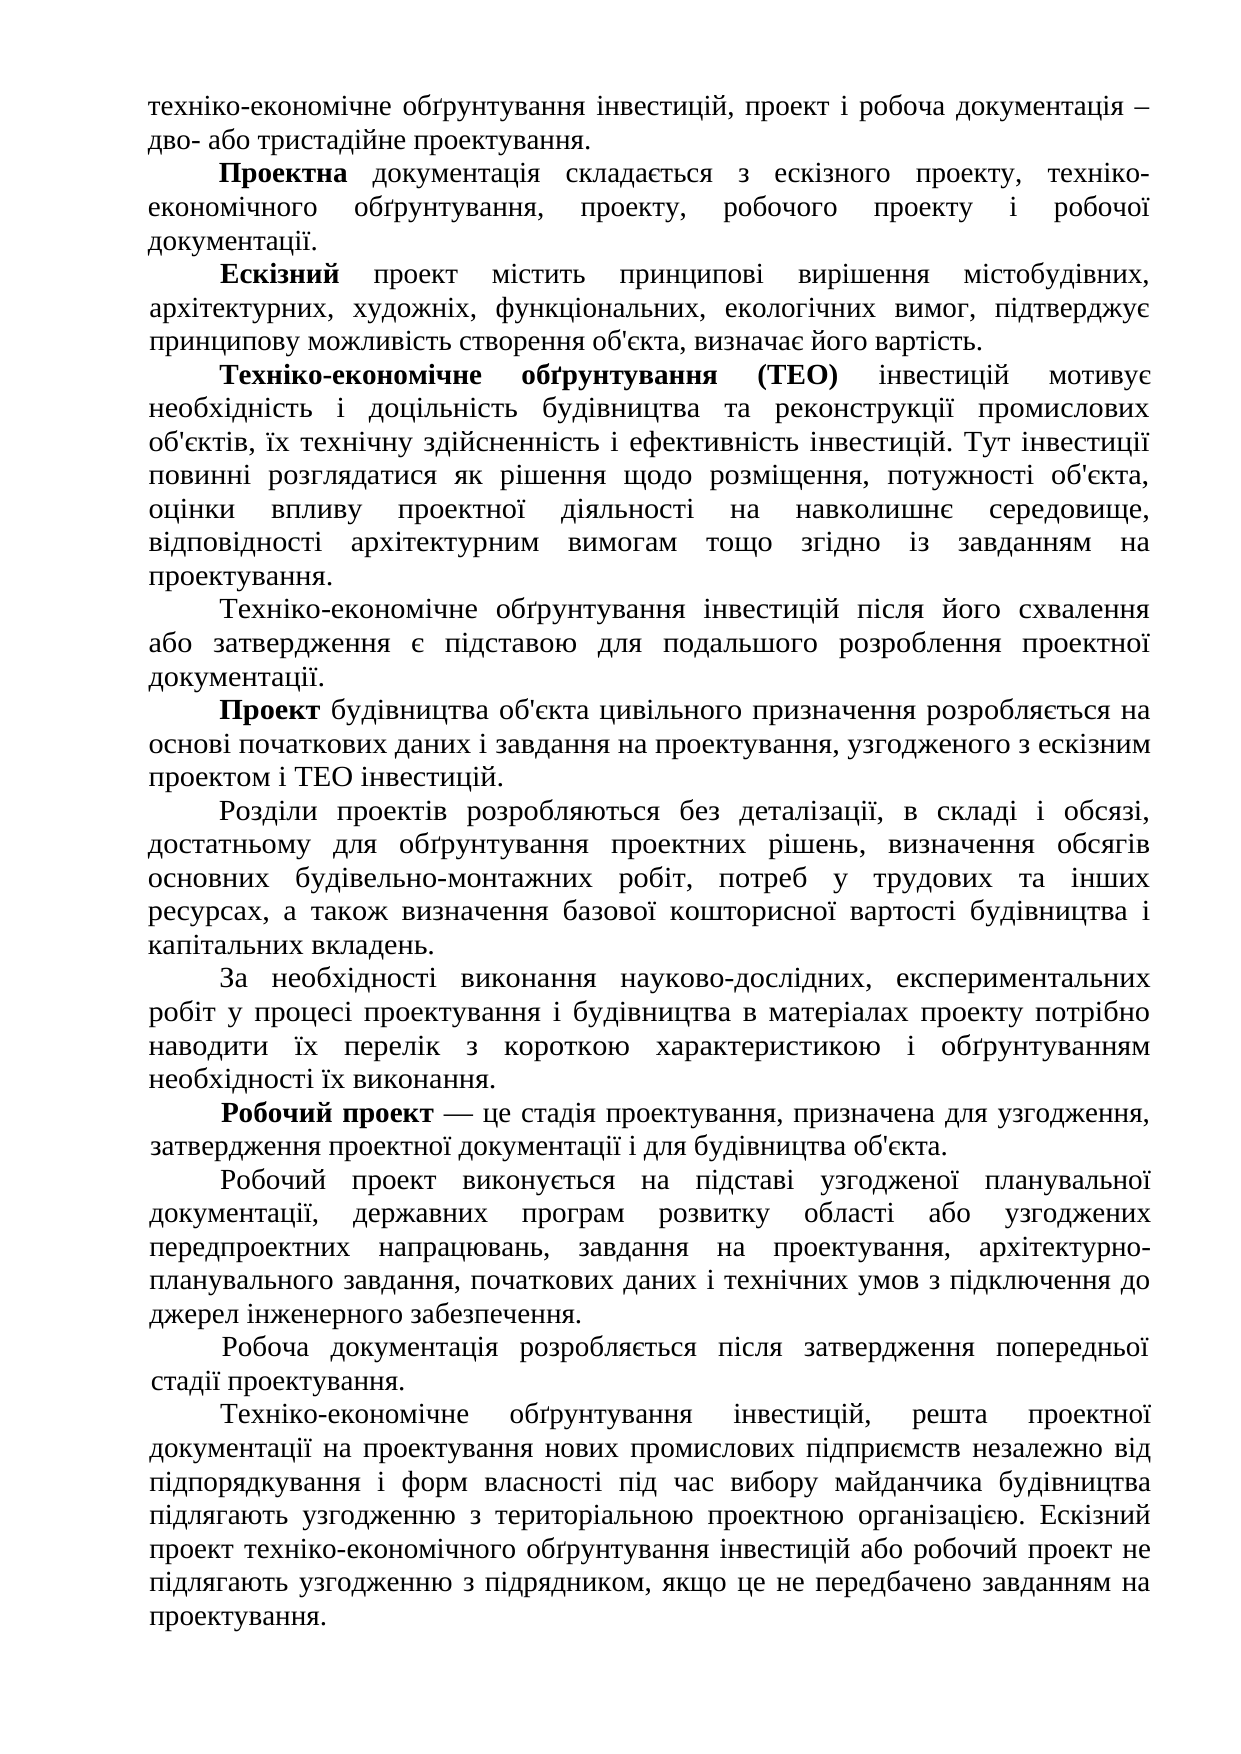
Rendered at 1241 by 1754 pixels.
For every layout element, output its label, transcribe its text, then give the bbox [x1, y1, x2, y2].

text Техніко-економічне обґрунтування (ТЕО) інвестицій мотивує необхідність і доцільність будівництва та реконструкції промислових об'єктів, їх технічну здійсненність і ефективність інвестицій. Тут інвестиції повинні розглядатися як рішення щодо розміщення, потужності об'єкта, оцінки впливу проектної діяльності на навколишнє середовище, відповідності архітектурним вимогам тощо згідно із завданням на проектування. [148, 357, 1151, 592]
text Проектна документація складається з ескізного проекту, техніко-економічного обґрунтування, проекту, робочого проекту і робочої документації. [148, 156, 1150, 256]
text Розділи проектів розробляються без деталізації, в складі і обсязі, достатньому для обґрунтування проектних рішень, визначення обсягів основних будівельно-монтажних робіт, потреб у трудових та інших ресурсах, а також визначення базової кошторисної вартості будівництва і капітальних вкладень. [148, 793, 1151, 961]
text Техніко-економічне обґрунтування інвестицій після його схвалення або затвердження є підставою для подальшого розроблення проектної документації. [148, 592, 1151, 692]
text Техніко-економічне обґрунтування інвестицій, решта проектної документації на проектування нових промислових підприємств незалежно від підпорядкування і форм власності під час вибору майданчика будівництва підлягають узгодженню з територіальною проектною організацією. Ескізний проект техніко-економічного обґрунтування інвестицій або робочий проект не підлягають узгодженню з підрядником, якщо це не передбачено завданням на проектування. [149, 1397, 1152, 1631]
text Робочий проект — це стадія проектування, призначена для узгодження, затвердження проектної документації і для будівництва об'єкта. [150, 1095, 1151, 1162]
text Робоча документація розробляється після затвердження попередньої стадії проектування. [151, 1329, 1149, 1397]
text За необхідності виконання науково-дослідних, експериментальних робіт у процесі проектування і будівництва в матеріалах проекту потрібно наводити їх перелік з короткою характеристикою і обґрунтуванням необхідності їх виконання. [148, 961, 1152, 1095]
text Проект будівництва об'єкта цивільного призначення розробляється на основі початкових даних і завдання на проектування, узгодженого з ескізним проектом і ТЕО інвестицій. [148, 692, 1152, 793]
text Ескізний проект містить принципові вирішення містобудівних, архітектурних, художніх, функціональних, екологічних вимог, підтверджує принципову можливість створення об'єкта, визначає його вартість. [149, 256, 1150, 357]
text Робочий проект виконується на підставі узгодженої планувальної документації, державних програм розвитку області або узгоджених передпроектних напрацювань, завдання на проектування, архітектурно-планувального завдання, початкових даних і технічних умов з підключення до джерел інженерного забезпечення. [149, 1162, 1152, 1329]
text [148, 88, 1150, 156]
